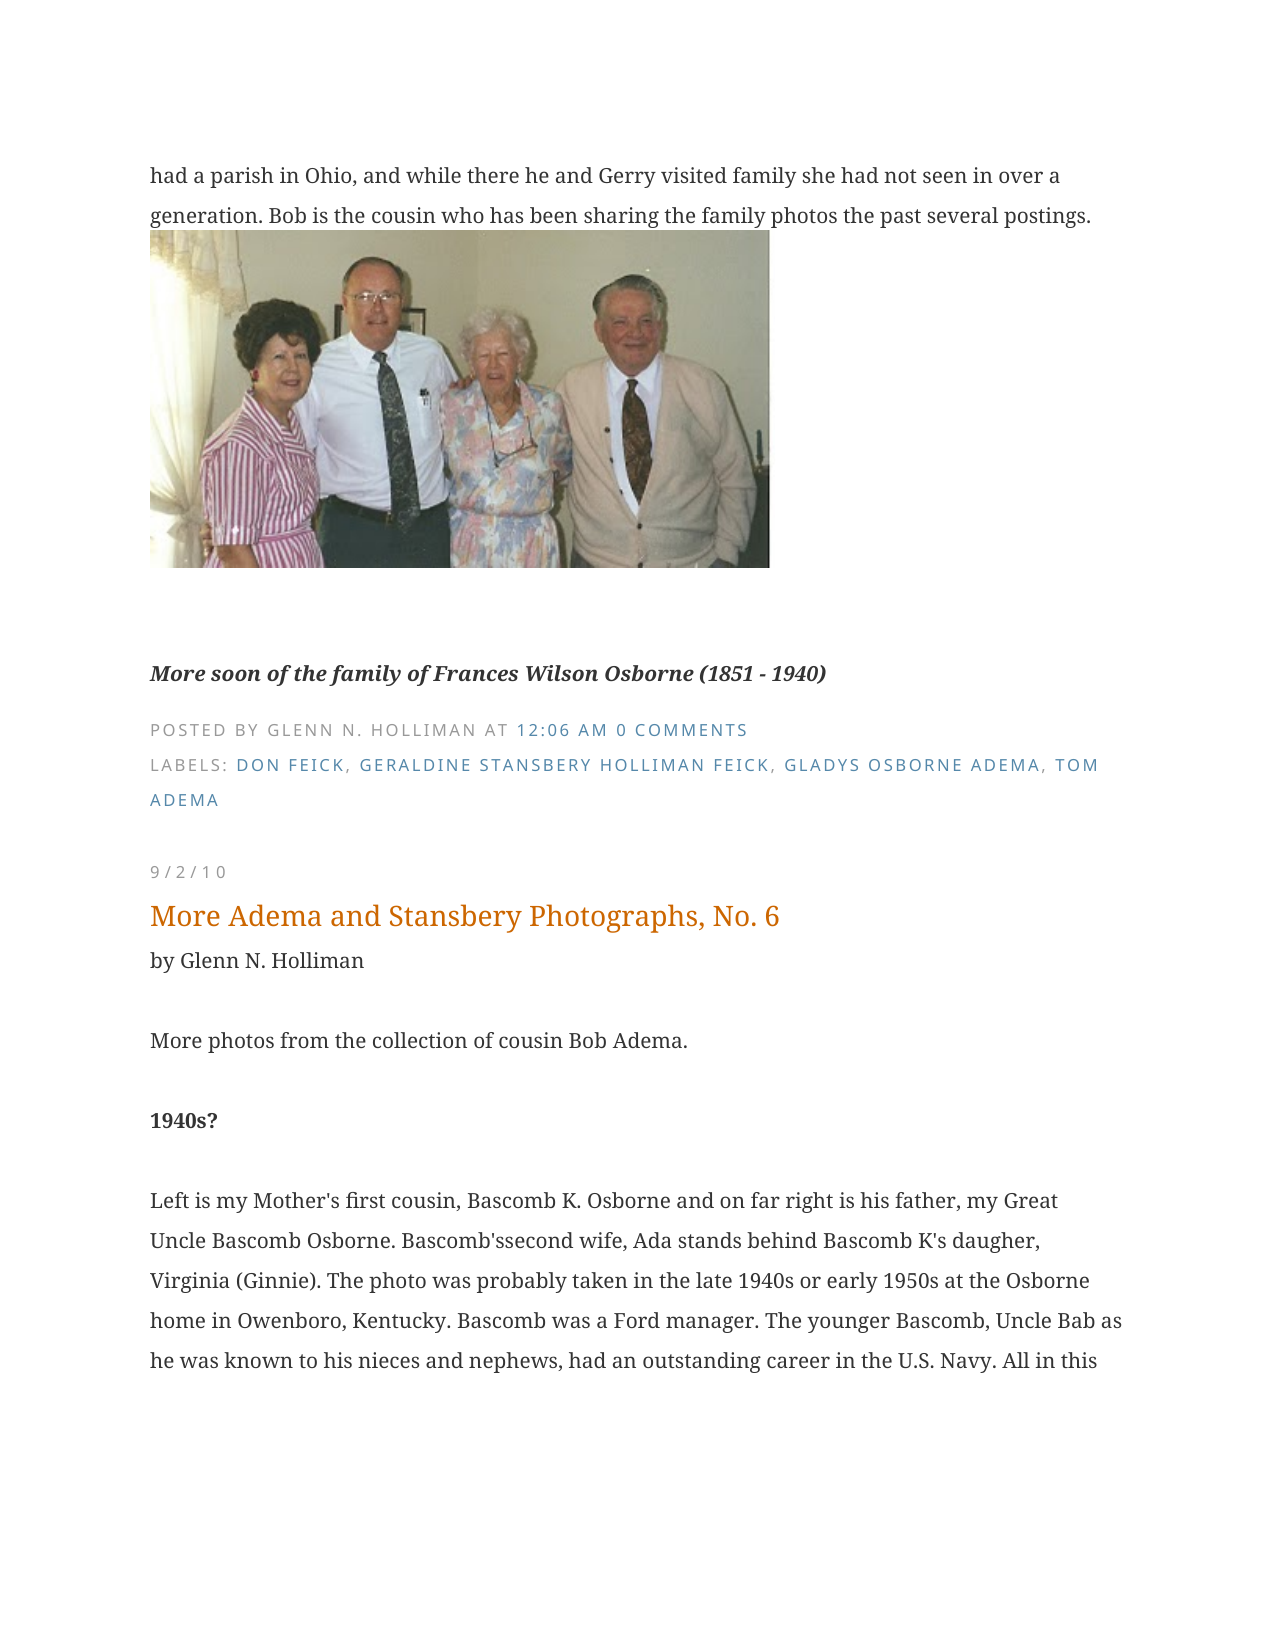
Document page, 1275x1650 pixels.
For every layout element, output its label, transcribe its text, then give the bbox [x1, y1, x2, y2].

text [150, 1174, 1125, 1374]
text POSTED BY GLENN N. HOLLIMAN AT 12:06 AM 0 COMMENTS [150, 706, 1125, 741]
text 1940s? [150, 1094, 1125, 1134]
picture [150, 230, 775, 568]
text by Glenn N. Holliman More photos from the collection of cousin Bob Adema. [150, 934, 1125, 1054]
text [150, 150, 1125, 567]
text More Adema and Stansbery Photographs, No. 6 [150, 896, 1125, 934]
text 9/2/10 [150, 849, 1125, 884]
text More soon of the family of Frances Wilson Osborne (1851 - 1940) [150, 567, 1125, 687]
text LABELS: DON FEICK, GERALDINE STANSBERY HOLLIMAN FEICK, GLADYS OSBORNE ADEMA, TOM ADEMA [150, 741, 1125, 811]
